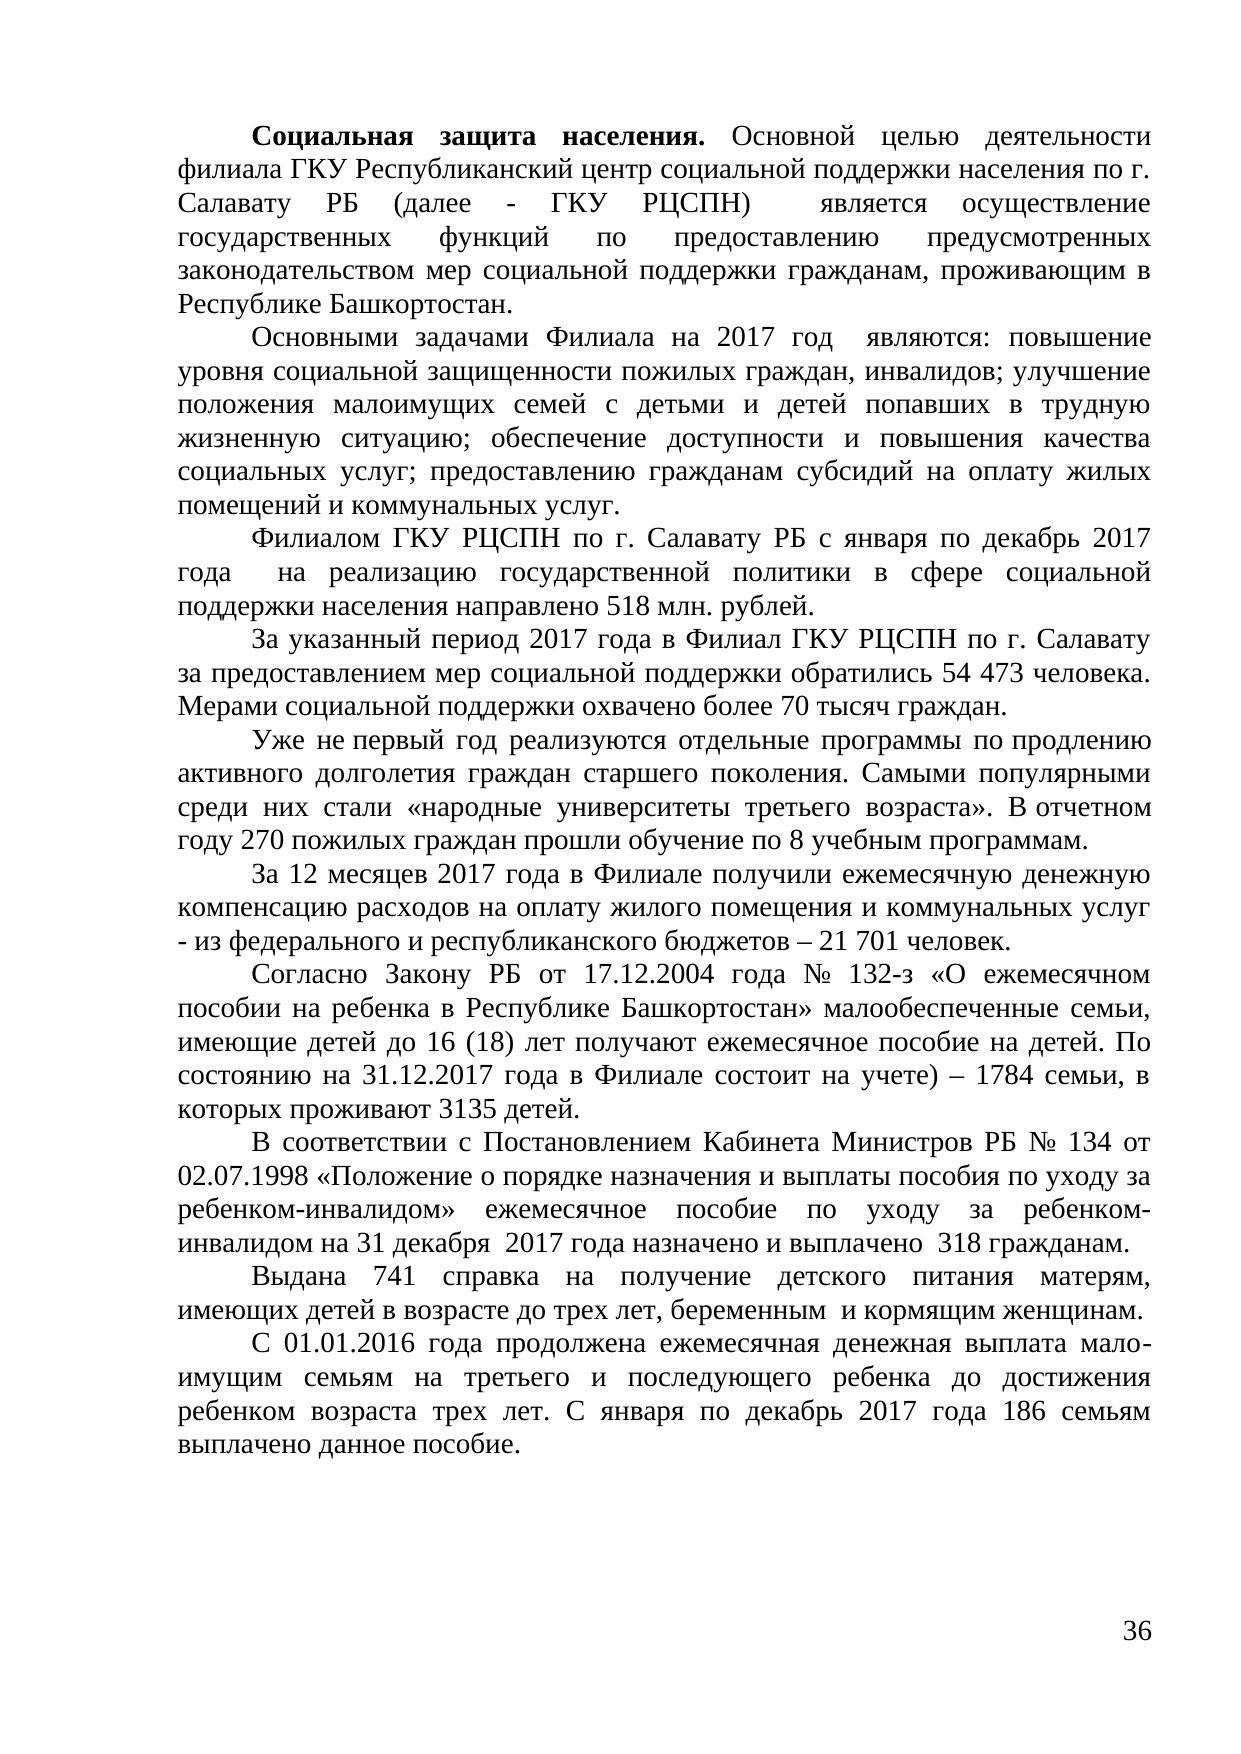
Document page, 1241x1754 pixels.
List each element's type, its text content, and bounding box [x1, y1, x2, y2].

text Социальная защита населения. Основной целью деятельности филиала ГКУ Республиканский центр социальной поддержки населения по г. Салавату РБ (далее - ГКУ РЦСПН) является осуществление государственных функций по предоставлению предусмотренных законодательством мер социальной поддержки гражданам, проживающим в Республике Башкортостан. [177, 118, 1152, 319]
text Согласно Закону РБ от 17.12.2004 года № 132-з «О ежемесячном пособии на ребенка в Республике Башкортостан» малообеспеченные семьи, имеющие детей до 16 (18) лет получают ежемесячное пособие на детей. По состоянию на 31.12.2017 года в Филиале состоит на учете) – 1784 семьи, в которых проживают 3135 детей. [177, 957, 1152, 1124]
text Основными задачами Филиала на 2017 год являются: повышение уровня социальной защищенности пожилых граждан, инвалидов; улучшение положения малоимущих семей с детьми и детей попавших в трудную жизненную ситуацию; обеспечение доступности и повышения качества социальных услуг; предоставлению гражданам субсидий на оплату жилых помещений и коммунальных услуг. [177, 319, 1152, 521]
text За 12 месяцев 2017 года в Филиале получили ежемесячную денежную компенсацию расходов на оплату жилого помещения и коммунальных услуг - из федерального и республиканского бюджетов – 21 701 человек. [177, 856, 1152, 957]
text В соответствии с Постановлением Кабинета Министров РБ № 134 от 02.07.1998 «Положение о порядке назначения и выплаты пособия по уходу за ребенком-инвалидом» ежемесячное пособие по уходу за ребенком-инвалидом на 31 декабря 2017 года назначено и выплачено 318 гражданам. [177, 1124, 1152, 1258]
text Уже не первый год реализуются отдельные программы по продлению активного долголетия граждан старшего поколения. Самыми популярными среди них стали «народные университеты третьего возраста». В отчетном году 270 пожилых граждан прошли обучение по 8 учебным программам. [177, 722, 1152, 856]
text Выдана 741 справка на получение детского питания матерям, имеющих детей в возрасте до трех лет, беременным и кормящим женщинам. [177, 1258, 1152, 1326]
text Филиалом ГКУ РЦСПН по г. Салавату РБ с января по декабрь 2017 года на реализацию государственной политики в сфере социальной поддержки населения направлено 518 млн. рублей. [177, 521, 1152, 621]
text За указанный период 2017 года в Филиал ГКУ РЦСПН по г. Салавату за предоставлением мер социальной поддержки обратились 54 473 человека. Мерами социальной поддержки охвачено более 70 тысяч граждан. [177, 621, 1152, 722]
text С 01.01.2016 года продолжена ежемесячная денежная выплата малоимущим семьям на третьего и последующего ребенка до достижения ребенком возраста трех лет. С января по декабрь 2017 года 186 семьям выплачено данное пособие. [177, 1326, 1152, 1460]
